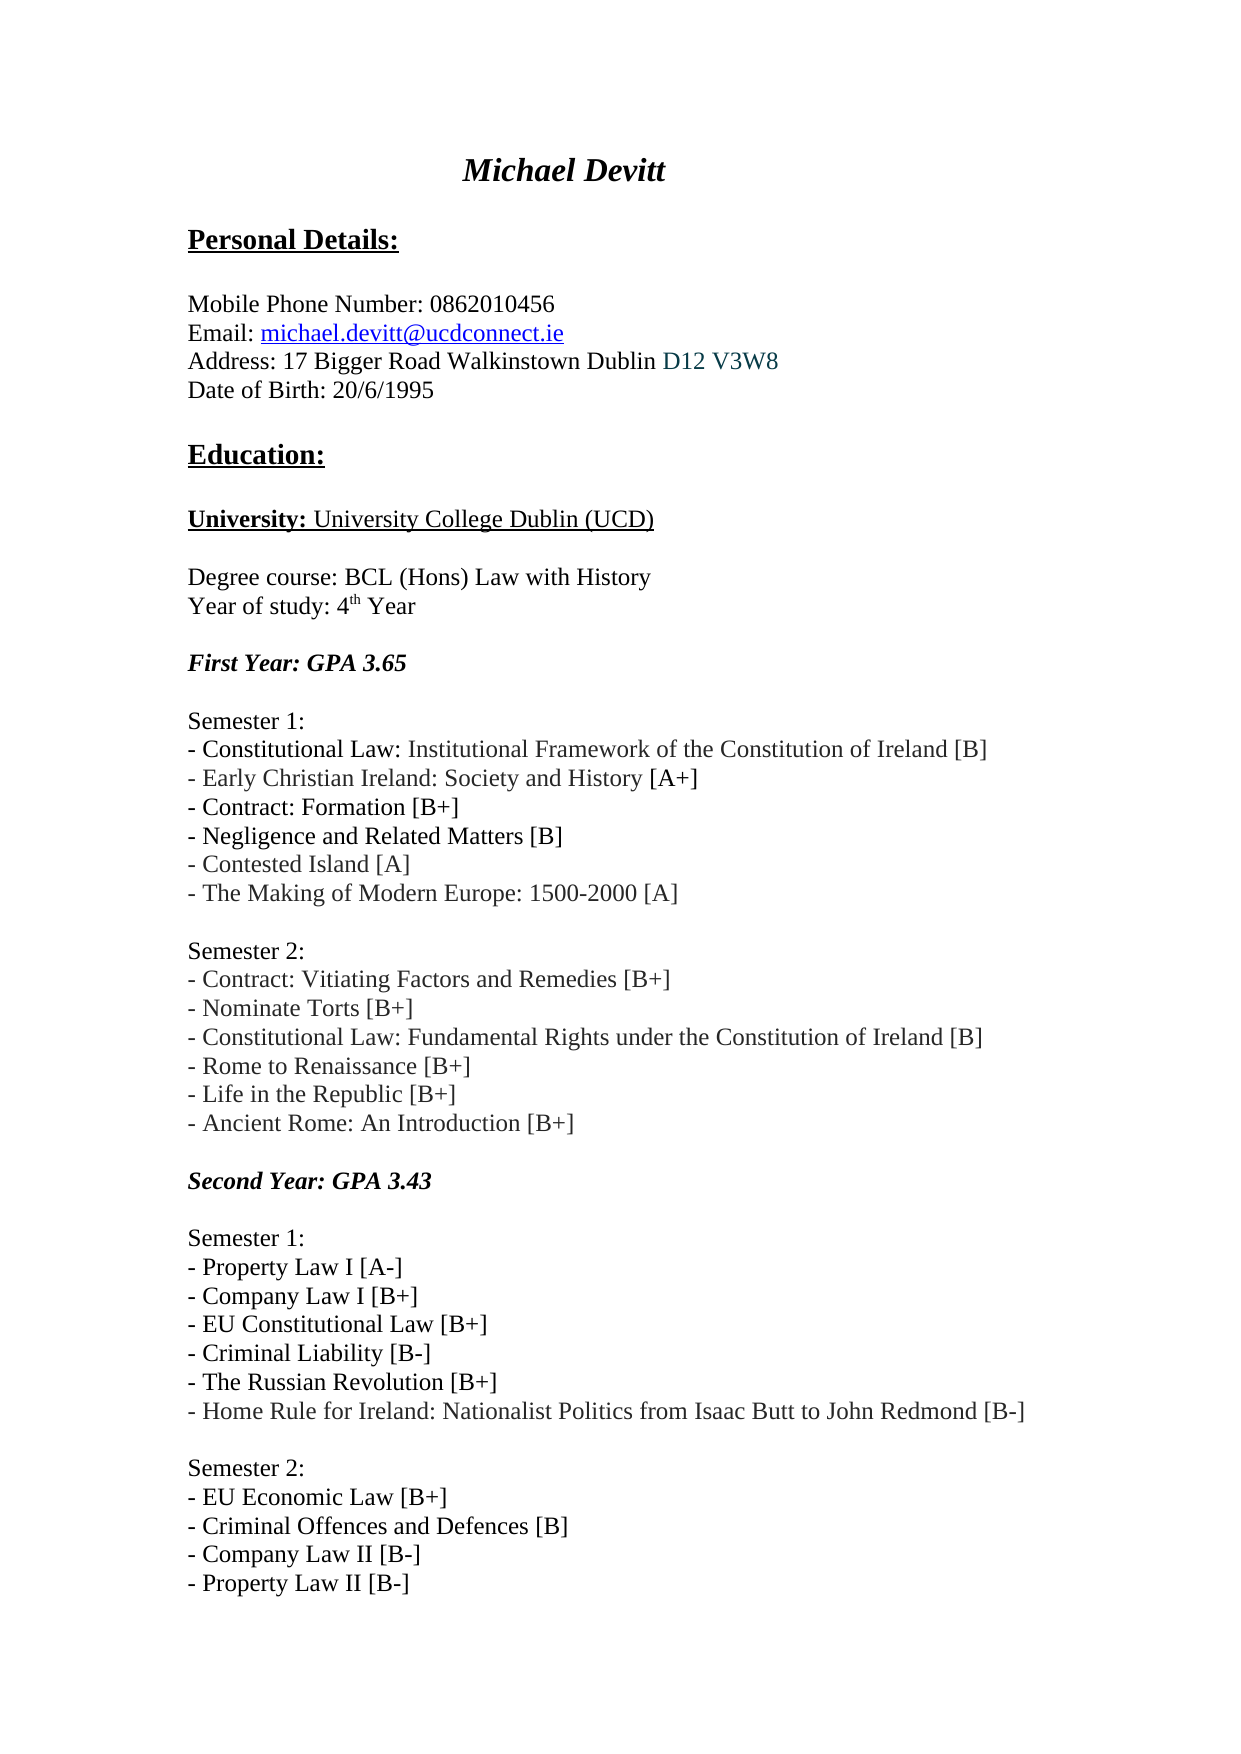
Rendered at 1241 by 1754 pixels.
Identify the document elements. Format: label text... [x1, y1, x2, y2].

text Michael Devitt [187, 150, 1053, 188]
text - Negligence and Related Matters [B] [187, 821, 1053, 849]
text Second Year: GPA 3.43 [187, 1166, 1053, 1194]
text - Contract: Formation [B+] [187, 792, 1053, 821]
text - Early Christian Ireland: Society and History [A+] [187, 763, 1053, 792]
text - EU Constitutional Law [B+] [187, 1309, 1053, 1338]
text - Nominate Torts [B+] [187, 993, 1053, 1022]
text Personal Details: [187, 222, 1053, 255]
text Mobile Phone Number: 0862010456 [187, 289, 1053, 318]
text - EU Economic Law [B+] [187, 1482, 1053, 1511]
text First Year: GPA 3.65 [187, 648, 1053, 677]
text - Contract: Vitiating Factors and Remedies [B+] [187, 964, 1053, 993]
text Date of Birth: 20/6/1995 [187, 375, 1053, 404]
text - Life in the Republic [B+] [187, 1079, 1053, 1108]
text - Constitutional Law: Fundamental Rights under the Constitution of Ireland [B] [187, 1022, 1053, 1051]
text Address: 17 Bigger Road Walkinstown Dublin D12 V3W8 [187, 346, 1053, 375]
text University: University College Dublin (UCD) [187, 504, 1053, 533]
text - Property Law I [A-] [187, 1252, 1053, 1281]
text Year of study: 4th Year [187, 591, 1053, 619]
text Semester 1: [187, 706, 1053, 734]
text - Criminal Liability [B-] [187, 1338, 1053, 1367]
text Semester 2: [187, 1453, 1053, 1482]
text - The Making of Modern Europe: 1500-2000 [A] [187, 878, 1053, 907]
text - Property Law II [B-] [187, 1568, 1053, 1597]
text - Ancient Rome: An Introduction [B+] [187, 1108, 1053, 1137]
text - Contested Island [A] [187, 849, 1053, 878]
text - Rome to Renaissance [B+] [187, 1051, 1053, 1079]
text - Company Law II [B-] [187, 1539, 1053, 1568]
text Email: michael.devitt@ucdconnect.ie [187, 318, 1053, 346]
text - Company Law I [B+] [187, 1281, 1053, 1309]
text Semester 1: [187, 1223, 1053, 1252]
text Education: [187, 437, 1053, 471]
text - Criminal Offences and Defences [B] [187, 1511, 1053, 1539]
text Semester 2: [187, 936, 1053, 964]
text Degree course: BCL (Hons) Law with History [187, 562, 1053, 591]
text - Constitutional Law: Institutional Framework of the Constitution of Ireland [B] [187, 734, 1053, 763]
text - Home Rule for Ireland: Nationalist Politics from Isaac Butt to John Redmond [B-] [187, 1396, 1053, 1424]
text - The Russian Revolution [B+] [187, 1367, 1053, 1396]
